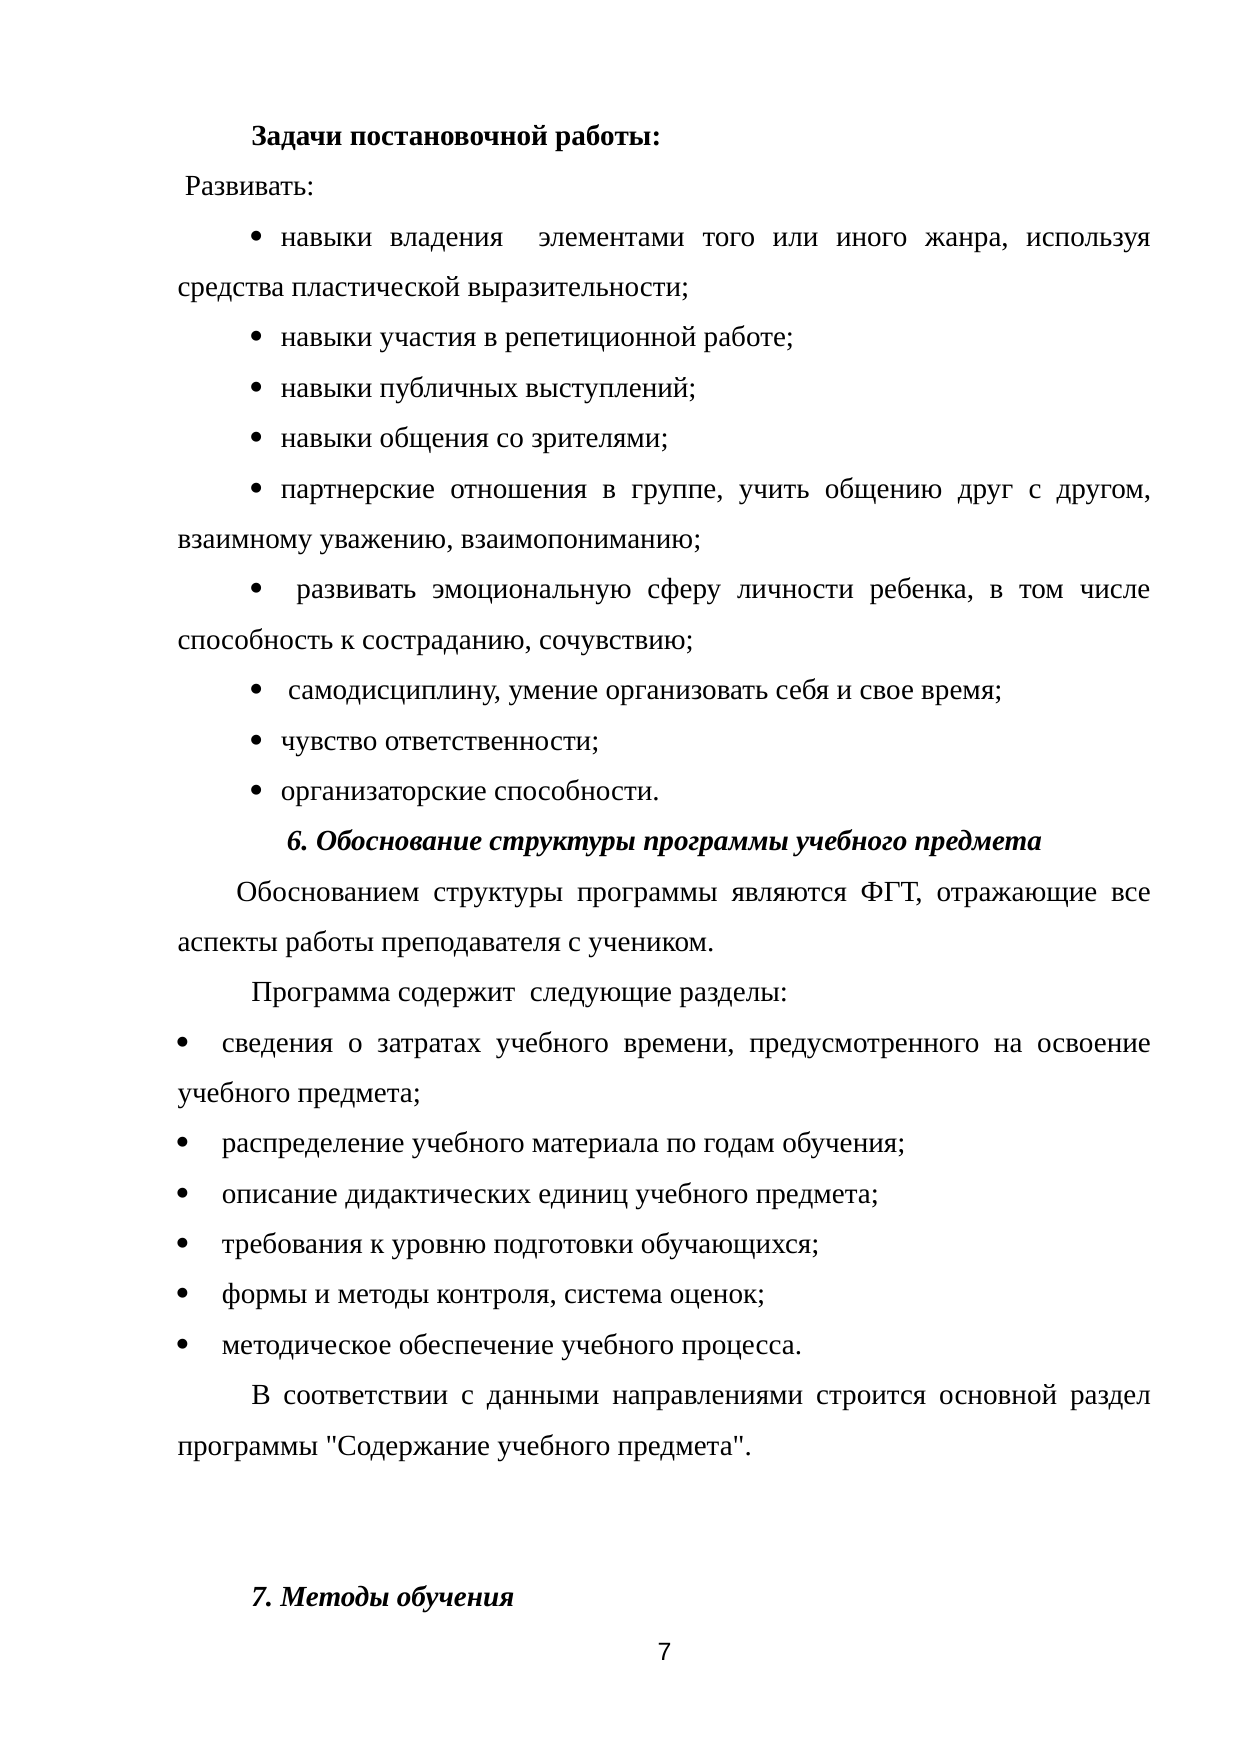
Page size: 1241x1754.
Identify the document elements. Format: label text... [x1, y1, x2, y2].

text 6. Обоснование структуры программы учебного предмета [177, 823, 1152, 857]
list организаторские способности. [177, 773, 1152, 807]
list описание дидактических единиц учебного предмета; [177, 1176, 1152, 1209]
text Задачи постановочной работы: [177, 118, 1152, 152]
list чувство ответственности; [177, 723, 1152, 756]
list самодисциплину, умение организовать себя и свое время; [177, 672, 1152, 706]
text Программа содержит следующие разделы: [177, 974, 1152, 1008]
list навыки публичных выступлений; [177, 370, 1152, 403]
list требования к уровню подготовки обучающихся; [177, 1226, 1152, 1260]
list методическое обеспечение учебного процесса. [177, 1327, 1152, 1361]
list формы и методы контроля, система оценок; [177, 1277, 1152, 1310]
list сведения о затратах учебного времени, предусмотренного на освоение учебного предмета; [177, 1025, 1152, 1109]
list партнерские отношения в группе, учить общению друг с другом, взаимному уважению, взаимопониманию; [177, 471, 1152, 555]
text В соответствии с данными направлениями строится основной раздел программы "Содержание учебного предмета". [177, 1377, 1152, 1461]
list развивать эмоциональную сферу личности ребенка, в том числе способность к состраданию, сочувствию; [177, 571, 1152, 655]
text Обоснованием структуры программы являются ФГТ, отражающие все аспекты работы преподавателя с учеником. [177, 874, 1152, 958]
list распределение учебного материала по годам обучения; [177, 1125, 1152, 1159]
text Развивать: [177, 168, 1152, 202]
text 7. Методы обучения [177, 1579, 1152, 1612]
list навыки владения элементами того или иного жанра, используя средства пластической выразительности; [177, 219, 1152, 303]
list навыки общения со зрителями; [177, 420, 1152, 454]
list навыки участия в репетиционной работе; [177, 319, 1152, 353]
